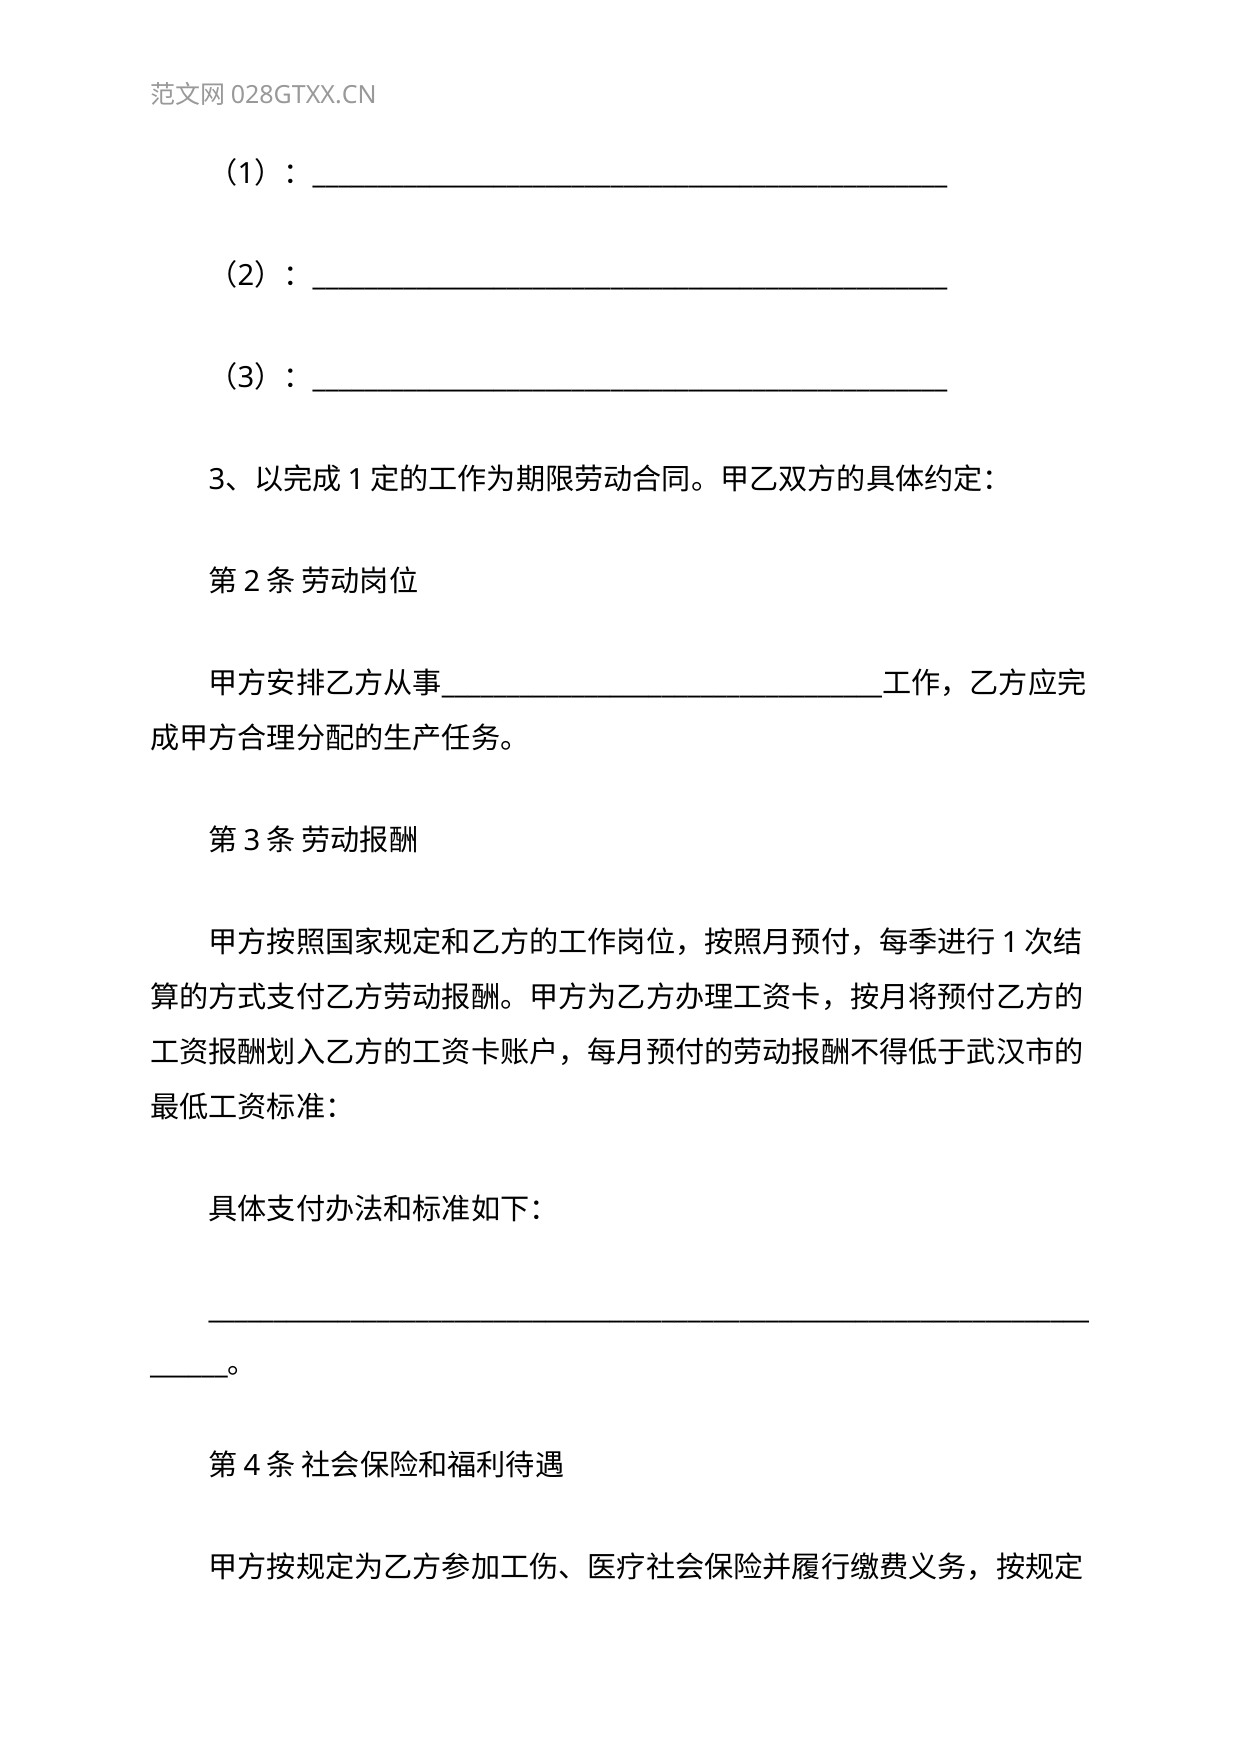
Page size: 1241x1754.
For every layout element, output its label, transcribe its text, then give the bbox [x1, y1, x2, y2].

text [150, 1543, 1090, 1586]
text （2）：_________________________________________________ [150, 252, 1090, 294]
text （1）：_________________________________________________ [150, 150, 1090, 192]
text 具体支付办法和标准如下： [150, 1185, 1090, 1227]
text __________________________________________________________________________。 [150, 1287, 1090, 1382]
text 第4条 社会保险和福利待遇 [150, 1441, 1090, 1484]
text （3）：_________________________________________________ [150, 354, 1090, 396]
text 第2条 劳动岗位 [150, 558, 1090, 600]
text 第3条 劳动报酬 [150, 817, 1090, 859]
text 甲方按照国家规定和乙方的工作岗位，按照月预付，每季进行1次结算的方式支付乙方劳动报酬。甲方为乙方办理工资卡，按月将预付乙方的工资报酬划入乙方的工资卡账户，每月预付的劳动报酬不得低于武汉市的最低工资标准： [150, 919, 1090, 1126]
text 甲方安排乙方从事__________________________________工作，乙方应完成甲方合理分配的生产任务。 [150, 660, 1090, 757]
text 3、以完成1定的工作为期限劳动合同。甲乙双方的具体约定： [150, 456, 1090, 498]
